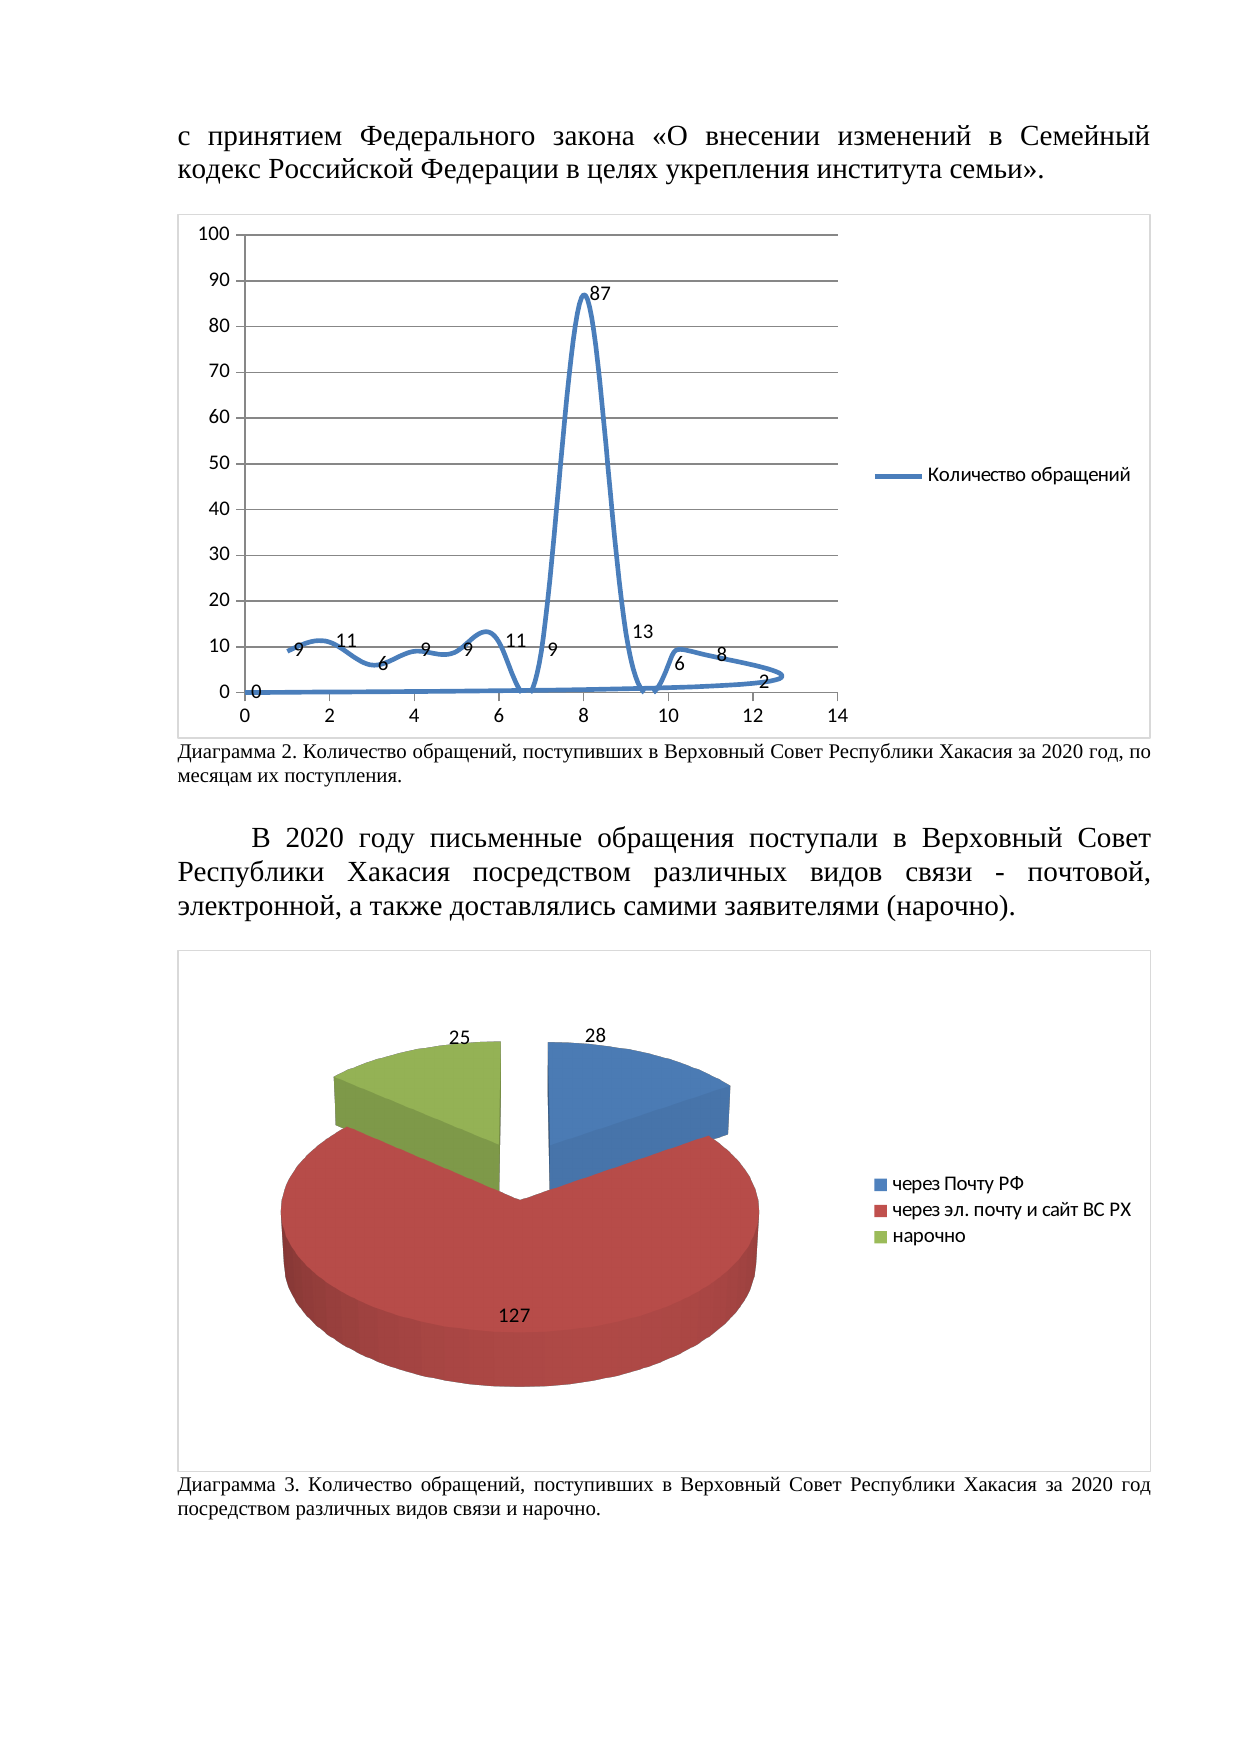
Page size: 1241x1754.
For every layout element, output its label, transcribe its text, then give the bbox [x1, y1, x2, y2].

text Диаграмма 3. Количество обращений, поступивших в Верховный Совет Республики Хакасия за 2020 год посредством различных видов связи и нарочно. [177, 1472, 1152, 1520]
text В 2020 году письменные обращения поступали в Верховный Совет Республики Хакасия посредством различных видов связи - почтовой, электронной, а также доставлялись самими заявителями (нарочно). [177, 821, 1152, 921]
text Диаграмма 2. Количество обращений, поступивших в Верховный Совет Республики Хакасия за 2020 год, по месяцам их поступления. [177, 739, 1152, 787]
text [177, 118, 1152, 185]
